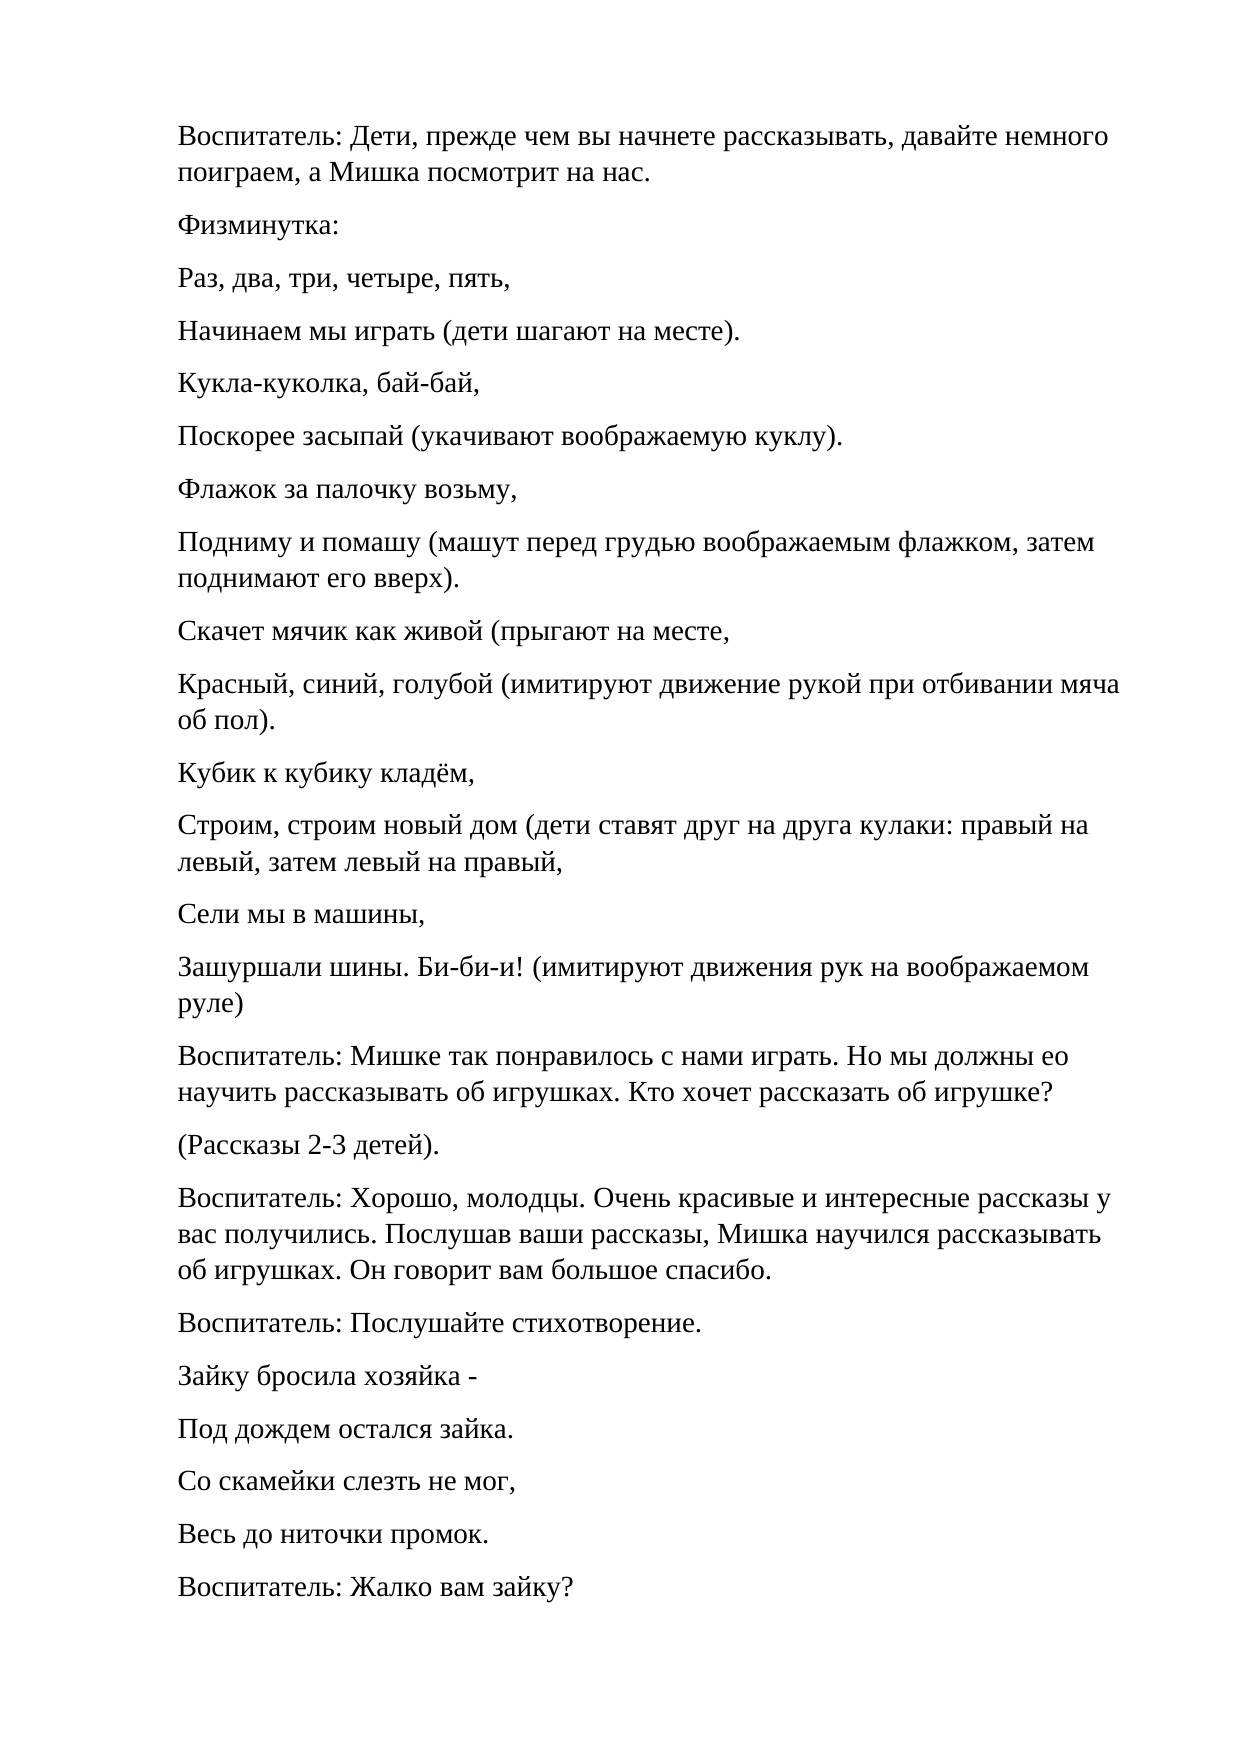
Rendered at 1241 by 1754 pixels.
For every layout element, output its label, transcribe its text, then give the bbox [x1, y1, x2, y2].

text Воспитатель: Послушайте стихотворение. [177, 1305, 1152, 1339]
text Воспитатель: Жалко вам зайку? [177, 1569, 1152, 1603]
text Физминутка: [177, 207, 1152, 241]
text Зайку бросила хозяйка - [177, 1358, 1152, 1391]
text Красный, синий, голубой (имитируют движение рукой при отбивании мяча об пол). [177, 666, 1152, 735]
text Весь до ниточки промок. [177, 1516, 1152, 1550]
text Поскорее засыпай (укачивают воображаемую куклу). [177, 418, 1152, 452]
text Воспитатель: Дети, прежде чем вы начнете рассказывать, давайте немного поиграем, а Мишка посмотрит на нас. [177, 118, 1152, 188]
text Строим, строим новый дом (дети ставят друг на друга кулаки: правый на левый, затем левый на правый, [177, 807, 1152, 877]
text Начинаем мы играть (дети шагают на месте). [177, 313, 1152, 346]
text Подниму и помашу (машут перед грудью воображаемым флажком, затем поднимают его вверх). [177, 524, 1152, 594]
text Под дождем остался зайка. [177, 1411, 1152, 1444]
text Раз, два, три, четыре, пять, [177, 260, 1152, 293]
text Воспитатель: Мишке так понравилось с нами играть. Но мы должны ео научить рассказывать об игрушках. Кто хочет рассказать об игрушке? [177, 1038, 1152, 1108]
text Кубик к кубику кладём, [177, 755, 1152, 788]
text Зашуршали шины. Би-би-и! (имитируют движения рук на воображаемом руле) [177, 949, 1152, 1019]
text Со скамейки слезть не мог, [177, 1463, 1152, 1497]
text Воспитатель: Хорошо, молодцы. Очень красивые и интересные рассказы у вас получились. Послушав ваши рассказы, Мишка научился рассказывать об игрушках. Он говорит вам большое спасибо. [177, 1180, 1152, 1286]
text (Рассказы 2-3 детей). [177, 1127, 1152, 1161]
text Скачет мячик как живой (прыгают на месте, [177, 613, 1152, 646]
text Флажок за палочку возьму, [177, 471, 1152, 505]
text Кукла-куколка, бай-бай, [177, 366, 1152, 399]
text Сели мы в машины, [177, 896, 1152, 930]
